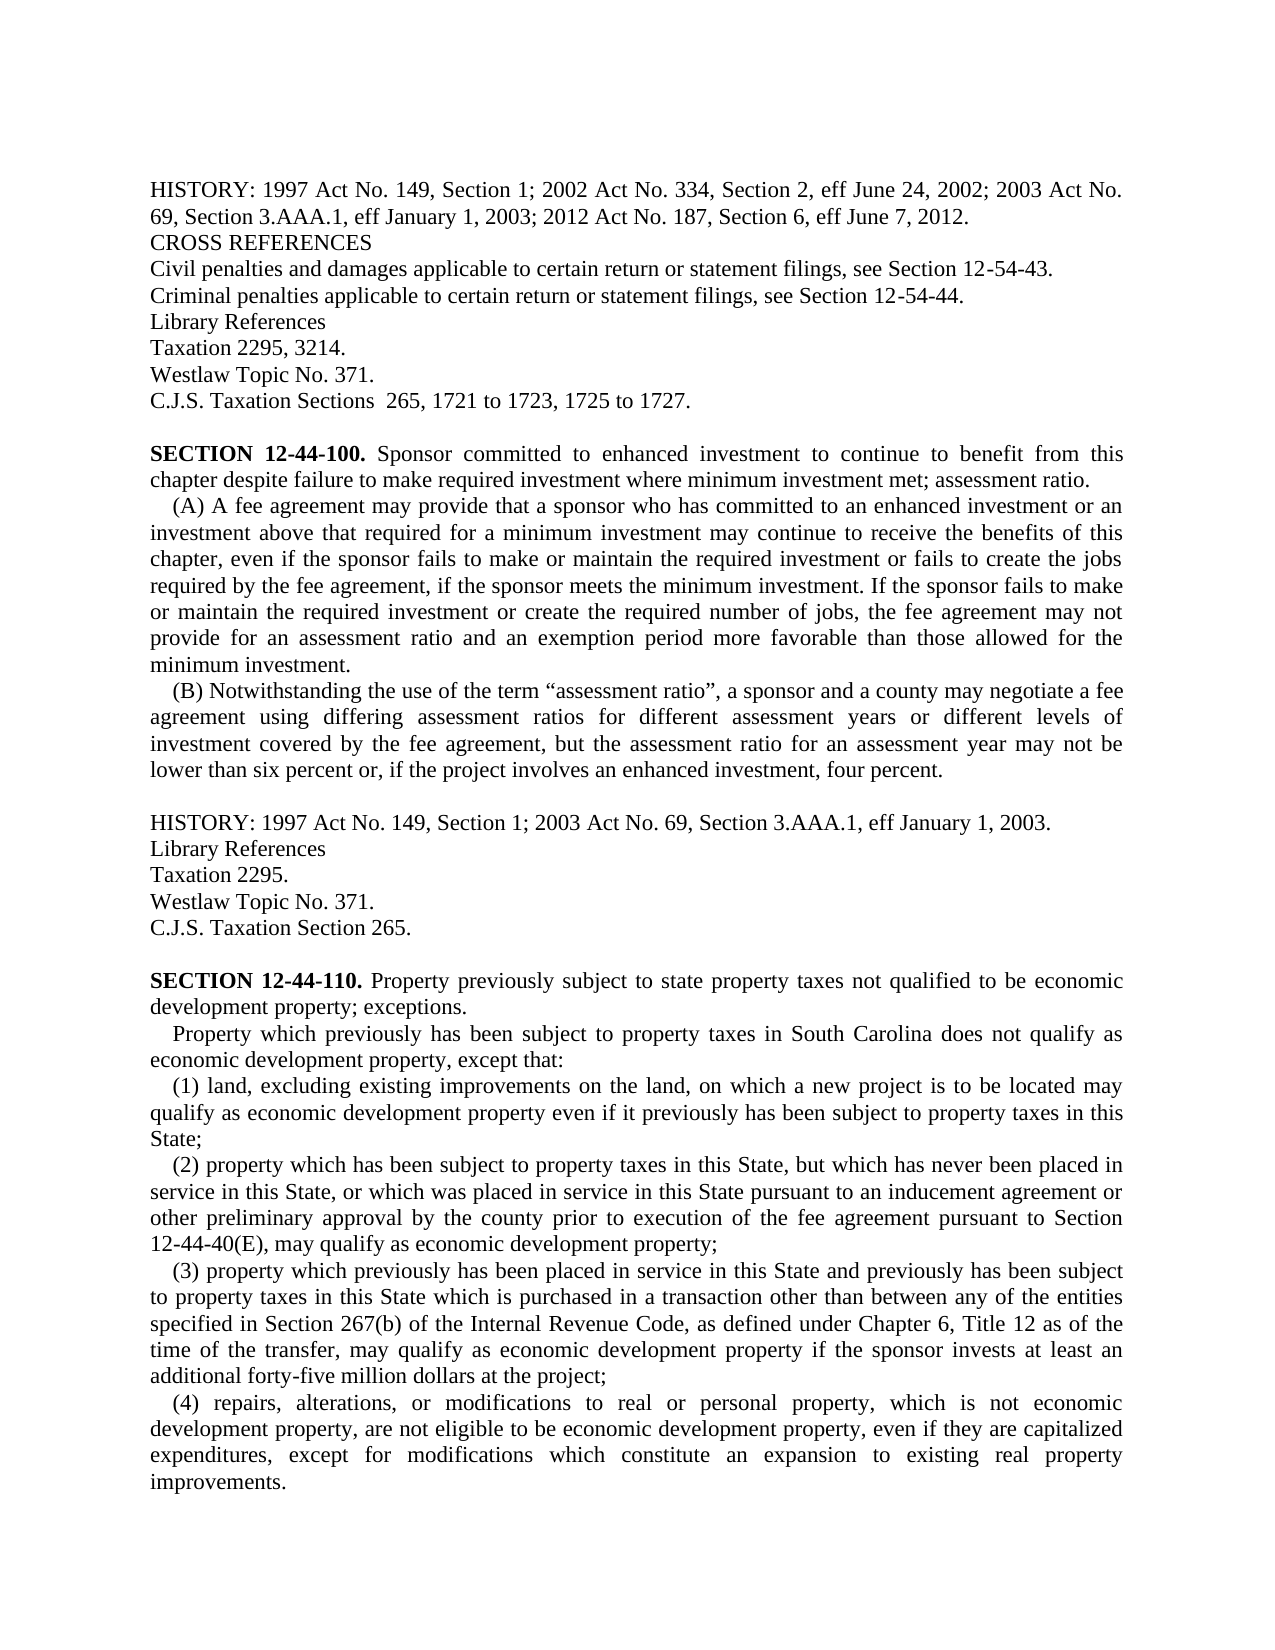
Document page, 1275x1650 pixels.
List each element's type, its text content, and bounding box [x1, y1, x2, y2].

text C.J.S. Taxation Section 265. [150, 914, 1125, 941]
text CROSS REFERENCES [150, 229, 1125, 255]
text (3) property which previously has been placed in service in this State and previously has been subject to property taxes in this State which is purchased in a transaction other than between any of the entities specified in Section 267(b) of the Internal Revenue Code, as defined under Chapter 6, Title 12 as of the time of the transfer, may qualify as economic development property if the sponsor invests at least an additional forty-five million dollars at the project; [150, 1257, 1125, 1389]
text Westlaw Topic No. 371. [150, 361, 1125, 387]
text Taxation 2295, 3214. [150, 334, 1125, 361]
text C.J.S. Taxation Sections 265, 1721 to 1723, 1725 to 1727. [150, 387, 1125, 413]
text (B) Notwithstanding the use of the term “assessment ratio”, a sponsor and a county may negotiate a fee agreement using differing assessment ratios for different assessment years or different levels of investment covered by the fee agreement, but the assessment ratio for an assessment year may not be lower than six percent or, if the project involves an enhanced investment, four percent. [150, 677, 1125, 782]
text (2) property which has been subject to property taxes in this State, but which has never been placed in service in this State, or which was placed in service in this State pursuant to an inducement agreement or other preliminary approval by the county prior to execution of the fee agreement pursuant to Section 12-44-40(E), may qualify as economic development property; [150, 1151, 1125, 1257]
text Taxation 2295. [150, 862, 1125, 888]
text (A) A fee agreement may provide that a sponsor who has committed to an enhanced investment or an investment above that required for a minimum investment may continue to receive the benefits of this chapter, even if the sponsor fails to make or maintain the required investment or fails to create the jobs required by the fee agreement, if the sponsor meets the minimum investment. If the sponsor fails to make or maintain the required investment or create the required number of jobs, the fee agreement may not provide for an assessment ratio and an exemption period more favorable than those allowed for the minimum investment. [150, 493, 1125, 677]
text Criminal penalties applicable to certain return or statement filings, see Section 12-54-44. [150, 282, 1125, 308]
text SECTION 12-44-110. Property previously subject to state property taxes not qualified to be economic development property; exceptions. [150, 967, 1125, 1020]
text HISTORY: 1997 Act No. 149, Section 1; 2003 Act No. 69, Section 3.AAA.1, eff January 1, 2003. [150, 809, 1125, 835]
text Library References [150, 308, 1125, 334]
text Property which previously has been subject to property taxes in South Carolina does not qualify as economic development property, except that: [150, 1020, 1125, 1072]
text SECTION 12-44-100. Sponsor committed to enhanced investment to continue to benefit from this chapter despite failure to make required investment where minimum investment met; assessment ratio. [150, 440, 1125, 493]
text (1) land, excluding existing improvements on the land, on which a new project is to be located may qualify as economic development property even if it previously has been subject to property taxes in this State; [150, 1072, 1125, 1151]
text Civil penalties and damages applicable to certain return or statement filings, see Section 12-54-43. [150, 255, 1125, 282]
text Westlaw Topic No. 371. [150, 888, 1125, 914]
text HISTORY: 1997 Act No. 149, Section 1; 2002 Act No. 334, Section 2, eff June 24, 2002; 2003 Act No. 69, Section 3.AAA.1, eff January 1, 2003; 2012 Act No. 187, Section 6, eff June 7, 2012. [150, 176, 1125, 229]
text (4) repairs, alterations, or modifications to real or personal property, which is not economic development property, are not eligible to be economic development property, even if they are capitalized expenditures, except for modifications which constitute an expansion to existing real property improvements. [150, 1389, 1125, 1494]
text Library References [150, 835, 1125, 862]
